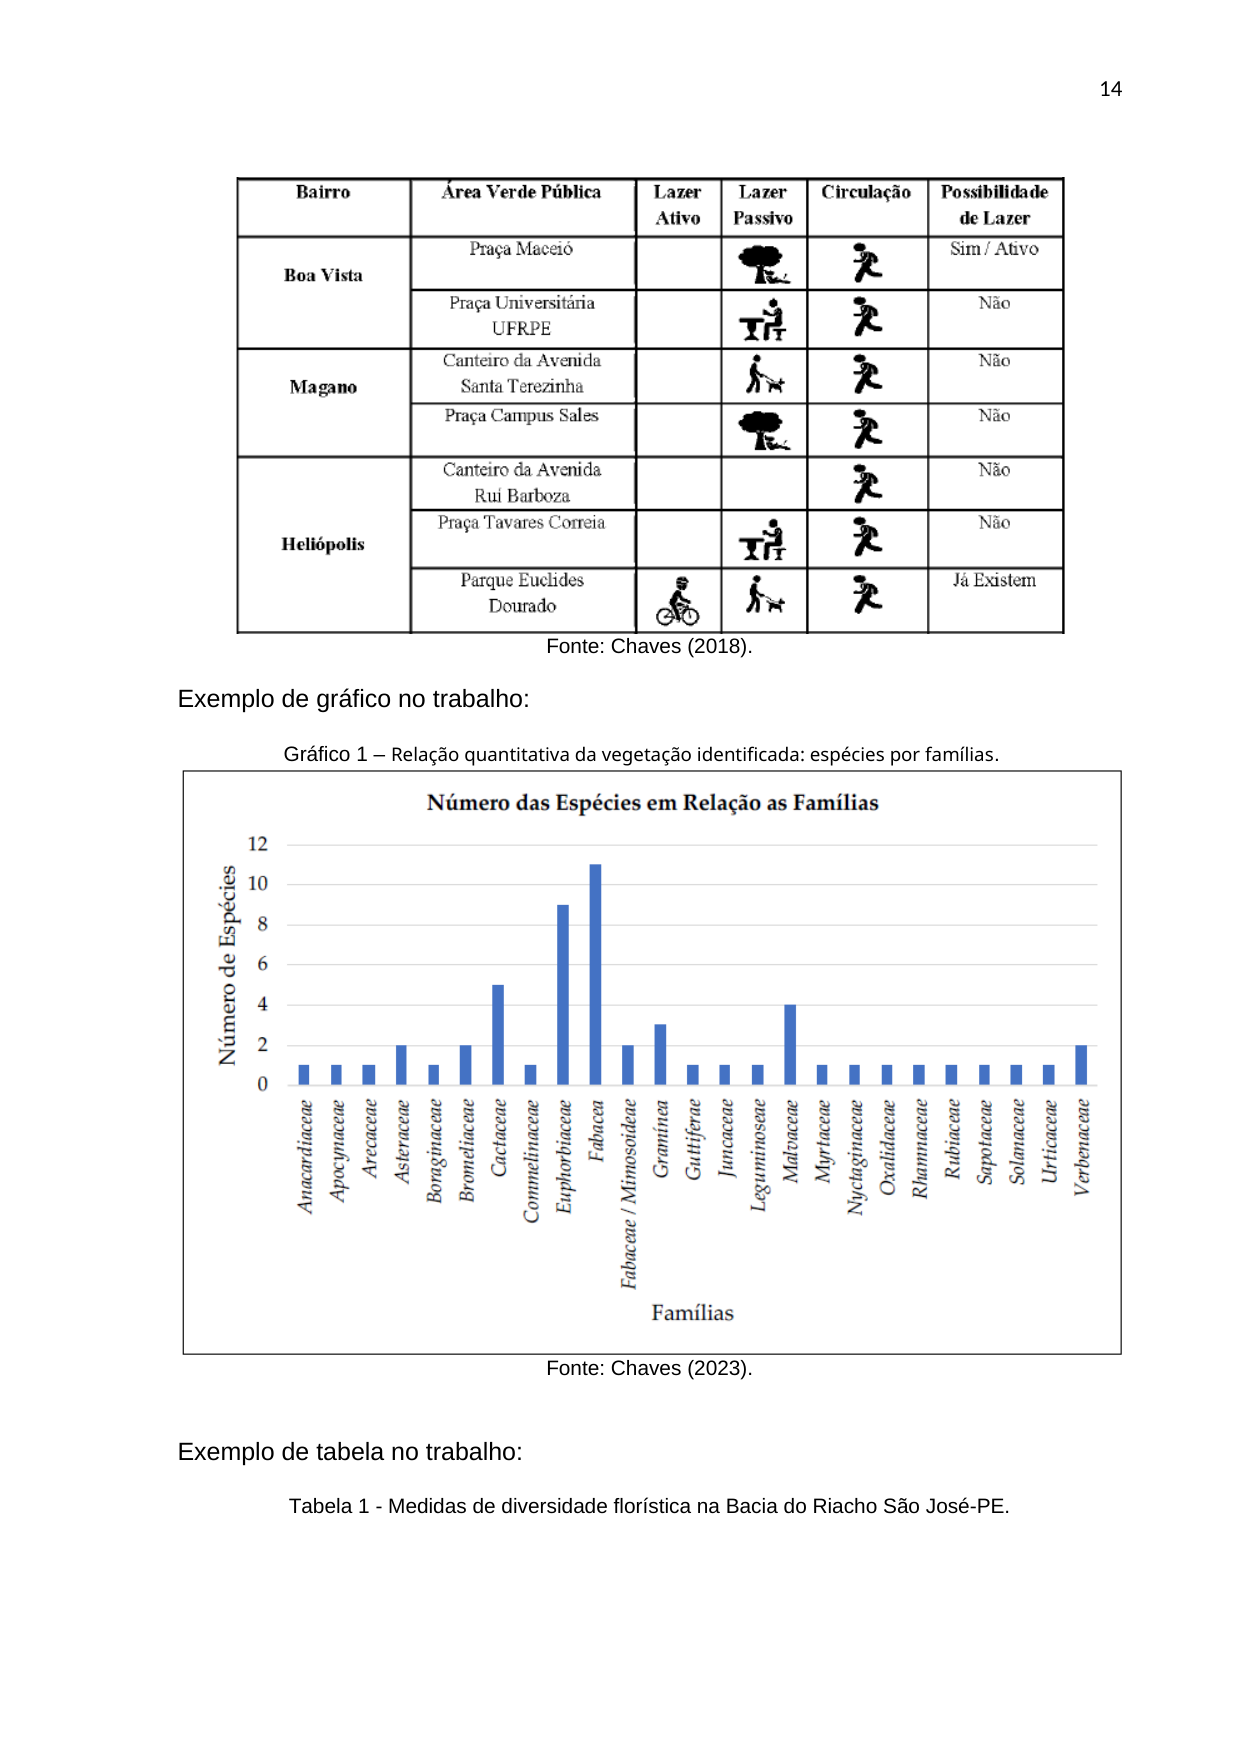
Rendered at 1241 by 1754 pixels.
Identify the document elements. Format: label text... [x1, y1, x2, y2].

text Gráfico 1 – Relação quantitativa da vegetação identificada: espécies por famílias. [177, 742, 1106, 767]
text Fonte: Chaves (2018). [177, 634, 1122, 658]
text Fonte: Chaves (2023). [177, 1356, 1122, 1379]
picture [177, 767, 1123, 1356]
text Exemplo de tabela no trabalho: [177, 1437, 1122, 1466]
text Exemplo de gráfico no trabalho: [177, 684, 1106, 713]
text Tabela 1 - Medidas de diversidade florística na Bacia do Riacho São José-PE. [177, 1494, 1122, 1518]
picture [233, 177, 1066, 634]
